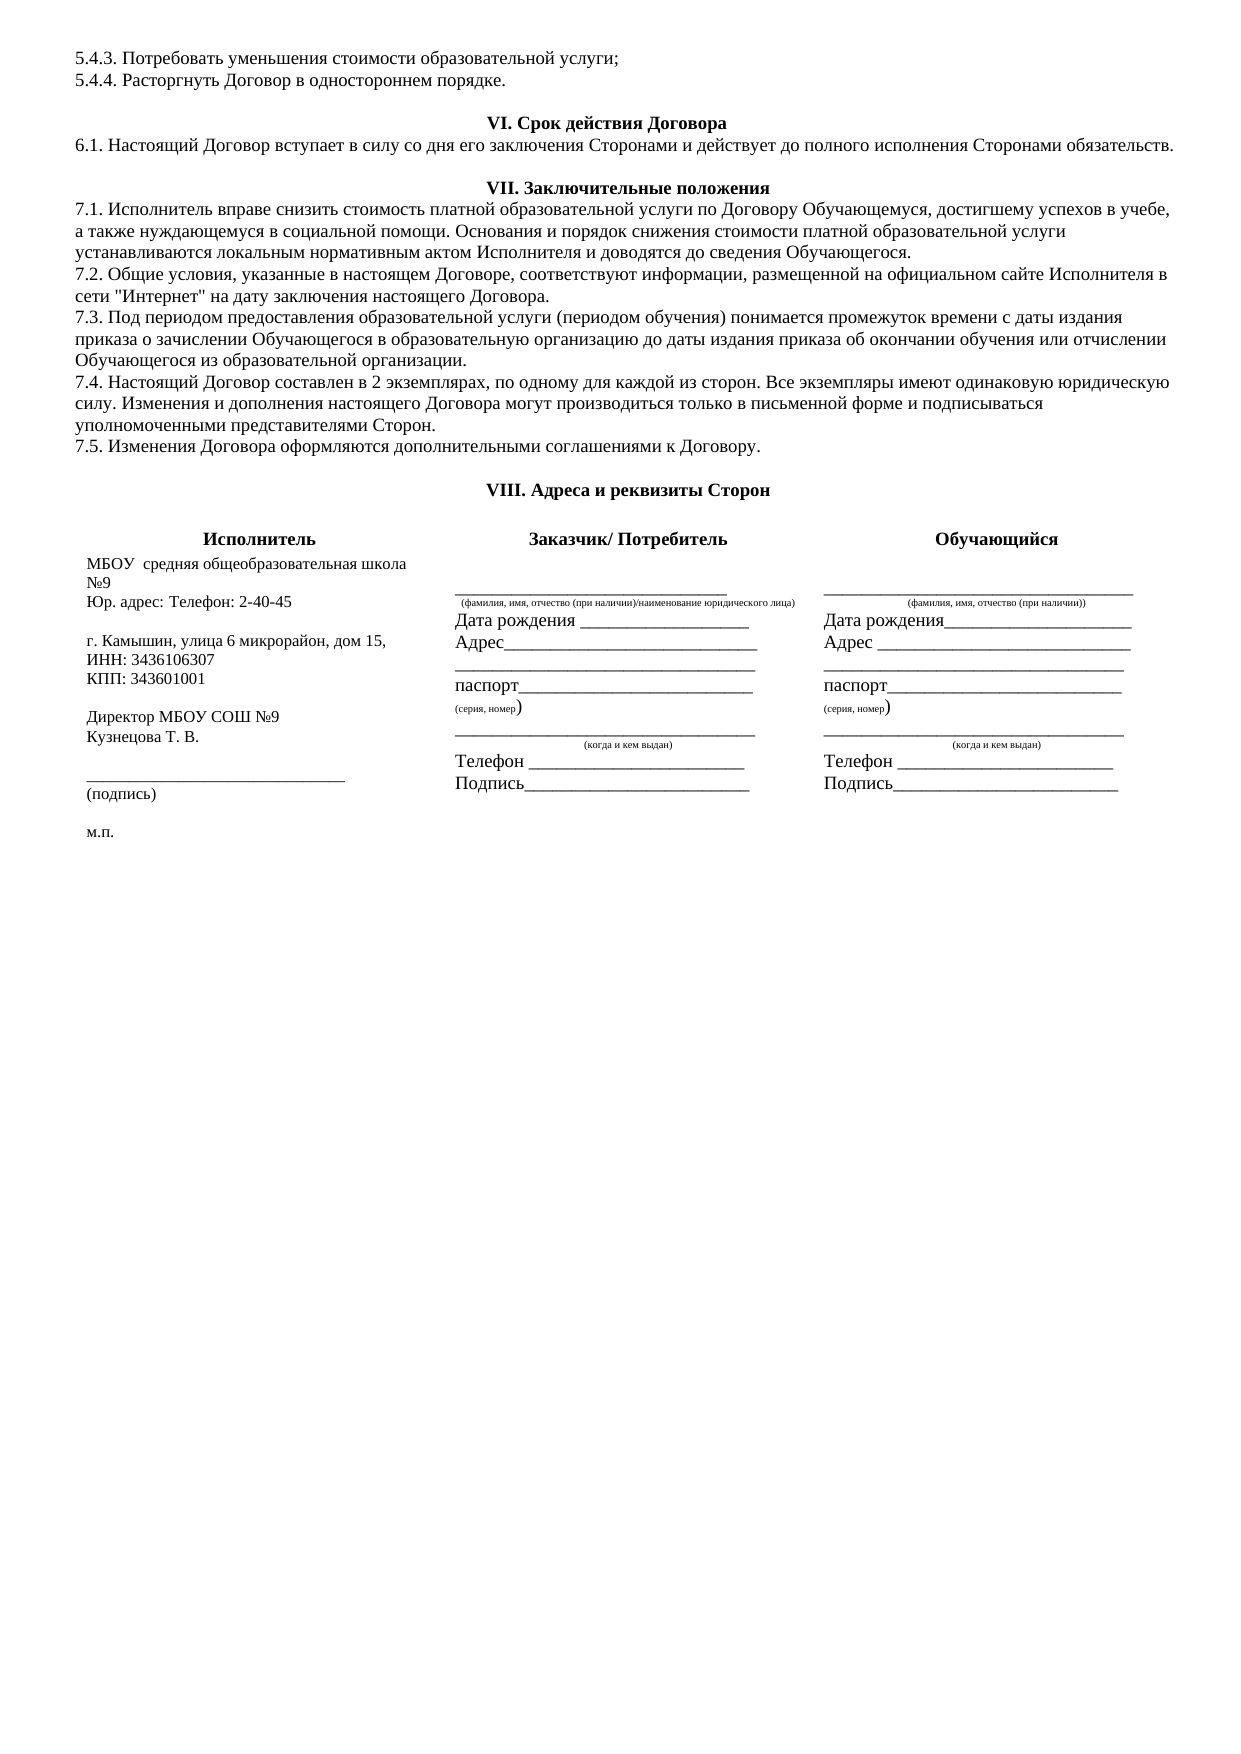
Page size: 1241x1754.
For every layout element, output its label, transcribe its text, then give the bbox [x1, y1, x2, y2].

table_cell _____________________________ (фамилия, имя, отчество (при наличии)/наименование юридического лица) Дата рождения __________________ Адрес___________________________ ________________________________ паспорт_________________________ (серия, номер) ________________________________ (когда и кем выдан) Телефон _______________________ Подпись________________________ [444, 554, 812, 871]
text 6.1. Настоящий Договор вступает в силу со дня его заключения Сторонами и действует до полного исполнения Сторонами обязательств. [75, 133, 1181, 155]
text 5.4.4. Расторгнуть Договор в одностороннем порядке. [75, 69, 1181, 90]
table_cell _________________________________ (фамилия, имя, отчество (при наличии)) Дата рождения____________________ Адрес ___________________________ ________________________________ паспорт_________________________ (серия, номер) ________________________________ (когда и кем выдан) Телефон _______________________ Подпись________________________ [813, 554, 1181, 871]
text VIII. Адреса и реквизиты Сторон [75, 478, 1181, 500]
table_header Обучающийся [813, 528, 1181, 554]
table_cell МБОУ средняя общеобразовательная школа №9 Юр. адрес: Телефон: 2-40-45 г. Камышин, улица 6 микрорайон, дом 15, ИНН: 3436106307 КПП: 343601001 Директор МБОУ СОШ №9 Кузнецова Т. В. _______________________________ (подпись) м.п. [75, 554, 444, 871]
table_header Заказчик/ Потребитель [444, 528, 812, 554]
text VII. Заключительные положения [75, 177, 1181, 198]
text 7.5. Изменения Договора оформляются дополнительными соглашениями к Договору. [75, 435, 1181, 457]
text 7.2. Общие условия, указанные в настоящем Договоре, соответствуют информации, размещенной на официальном сайте Исполнителя в сети "Интернет" на дату заключения настоящего Договора. [75, 263, 1181, 306]
text 7.3. Под периодом предоставления образовательной услуги (периодом обучения) понимается промежуток времени с даты издания приказа о зачислении Обучающегося в образовательную организацию до даты издания приказа об окончании обучения или отчислении Обучающегося из образовательной организации. [75, 306, 1181, 371]
text 5.4.3. Потребовать уменьшения стоимости образовательной услуги; [75, 47, 1181, 69]
table_header Исполнитель [75, 528, 444, 554]
text VI. Срок действия Договора [75, 112, 1181, 133]
text 7.1. Исполнитель вправе снизить стоимость платной образовательной услуги по Договору Обучающемуся, достигшему успехов в учебе, а также нуждающемуся в социальной помощи. Основания и порядок снижения стоимости платной образовательной услуги устанавливаются локальным нормативным актом Исполнителя и доводятся до сведения Обучающегося. [75, 198, 1181, 263]
text 7.4. Настоящий Договор составлен в 2 экземплярах, по одному для каждой из сторон. Все экземпляры имеют одинаковую юридическую силу. Изменения и дополнения настоящего Договора могут производиться только в письменной форме и подписываться уполномоченными представителями Сторон. [75, 371, 1181, 435]
